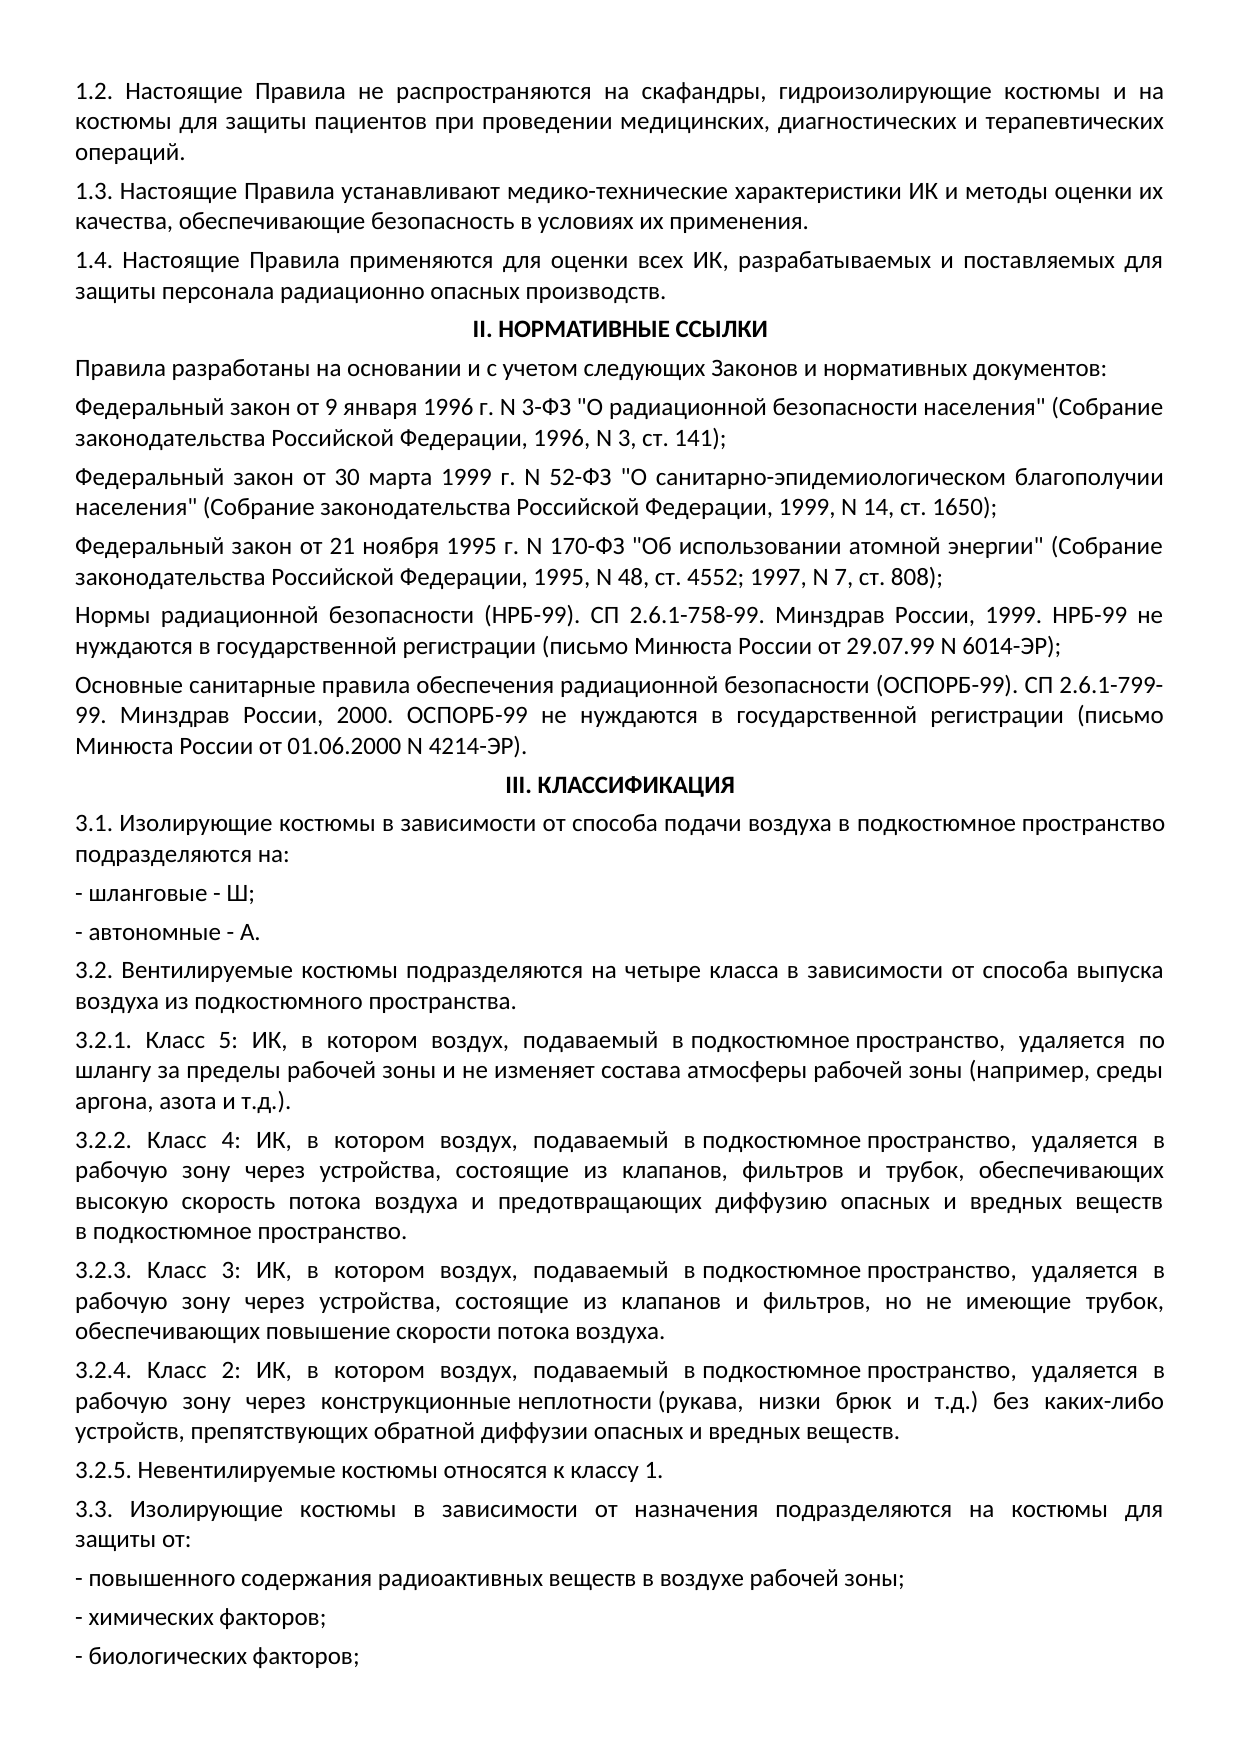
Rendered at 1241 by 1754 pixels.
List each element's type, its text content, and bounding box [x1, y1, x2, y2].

text Федеральный закон от 30 марта 1999 г. N 52-ФЗ "О санитарно-эпидемиологическом благополучии населения" (Собрание законодательства Российской Федерации, 1999, N 14, ст. 1650); [75, 461, 1165, 522]
text 3.2.2. Класс 4: ИК, в котором воздух, подаваемый в подкостюмное пространство, удаляется в рабочую зону через устройства, состоящие из клапанов, фильтров и трубок, обеспечивающих высокую скорость потока воздуха и предотвращающих диффузию опасных и вредных веществ в подкостюмное пространство. [75, 1124, 1165, 1246]
text - повышенного содержания радиоактивных веществ в воздухе рабочей зоны; [75, 1562, 1165, 1593]
text 3.3. Изолирующие костюмы в зависимости от назначения подразделяются на костюмы для защиты от: [75, 1493, 1165, 1554]
text Федеральный закон от 21 ноября 1995 г. N 170-ФЗ "Об использовании атомной энергии" (Собрание законодательства Российской Федерации, 1995, N 48, ст. 4552; 1997, N 7, ст. 808); [75, 530, 1165, 591]
text Основные санитарные правила обеспечения радиационной безопасности (ОСПОРБ-99). СП 2.6.1-799-99. Минздрав России, 2000. ОСПОРБ-99 не нуждаются в государственной регистрации (письмо Минюста России от 01.06.2000 N 4214-ЭР). [75, 669, 1165, 760]
text - химических факторов; [75, 1601, 1165, 1632]
text 1.3. Настоящие Правила устанавливают медико-технические характеристики ИК и методы оценки их качества, обеспечивающие безопасность в условиях их применения. [75, 175, 1165, 236]
text 3.2.4. Класс 2: ИК, в котором воздух, подаваемый в подкостюмное пространство, удаляется в рабочую зону через конструкционные неплотности (рукава, низки брюк и т.д.) без каких-либо устройств, препятствующих обратной диффузии опасных и вредных веществ. [75, 1354, 1165, 1446]
text 3.2.5. Невентилируемые костюмы относятся к классу 1. [75, 1454, 1165, 1485]
text 1.4. Настоящие Правила применяются для оценки всех ИК, разрабатываемых и поставляемых для защиты персонала радиационно опасных производств. [75, 244, 1165, 305]
text Нормы радиационной безопасности (НРБ-99). СП 2.6.1-758-99. Минздрав России, 1999. НРБ-99 не нуждаются в государственной регистрации (письмо Минюста России от 29.07.99 N 6014-ЭР); [75, 599, 1165, 661]
text 3.1. Изолирующие костюмы в зависимости от способа подачи воздуха в подкостюмное пространство подразделяются на: [75, 808, 1165, 869]
text Федеральный закон от 9 января 1996 г. N 3-ФЗ "О радиационной безопасности населения" (Собрание законодательства Российской Федерации, 1996, N 3, ст. 141); [75, 391, 1165, 452]
text 3.2.3. Класс 3: ИК, в котором воздух, подаваемый в подкостюмное пространство, удаляется в рабочую зону через устройства, состоящие из клапанов и фильтров, но не имеющие трубок, обеспечивающих повышение скорости потока воздуха. [75, 1254, 1165, 1346]
text III. КЛАССИФИКАЦИЯ [75, 769, 1165, 799]
text 3.2.1. Класс 5: ИК, в котором воздух, подаваемый в подкостюмное пространство, удаляется по шлангу за пределы рабочей зоны и не изменяет состава атмосферы рабочей зоны (например, среды аргона, азота и т.д.). [75, 1024, 1165, 1116]
text - автономные - А. [75, 916, 1165, 946]
text Правила разработаны на основании и с учетом следующих Законов и нормативных документов: [75, 352, 1165, 383]
text - биологических факторов; [75, 1640, 1165, 1671]
text 1.2. Настоящие Правила не распространяются на скафандры, гидроизолирующие костюмы и на костюмы для защиты пациентов при проведении медицинских, диагностических и терапевтических операций. [75, 75, 1165, 167]
text II. НОРМАТИВНЫЕ ССЫЛКИ [75, 314, 1165, 344]
text 3.2. Вентилируемые костюмы подразделяются на четыре класса в зависимости от способа выпуска воздуха из подкостюмного пространства. [75, 955, 1165, 1016]
text - шланговые - Ш; [75, 877, 1165, 907]
